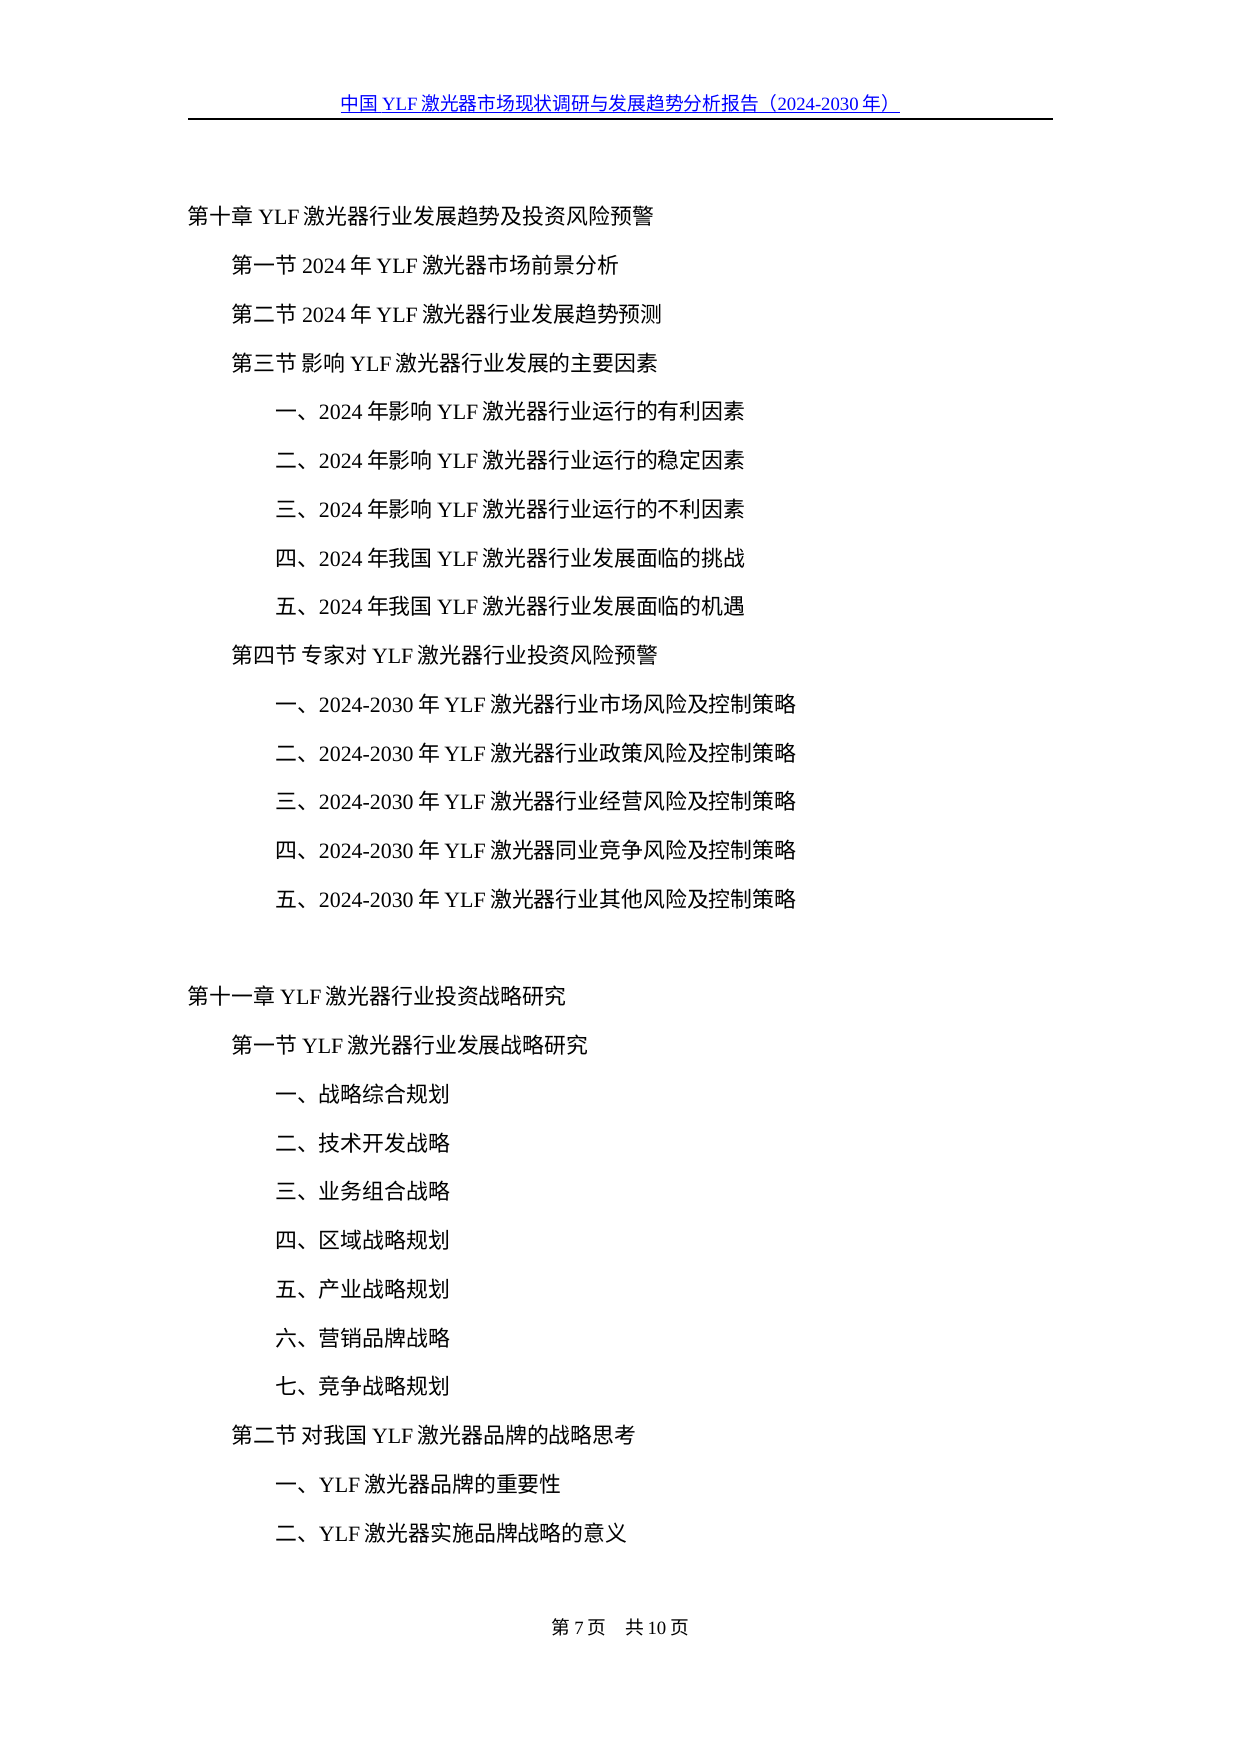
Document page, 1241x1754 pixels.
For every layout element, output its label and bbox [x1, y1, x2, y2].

text [187, 150, 1053, 1548]
